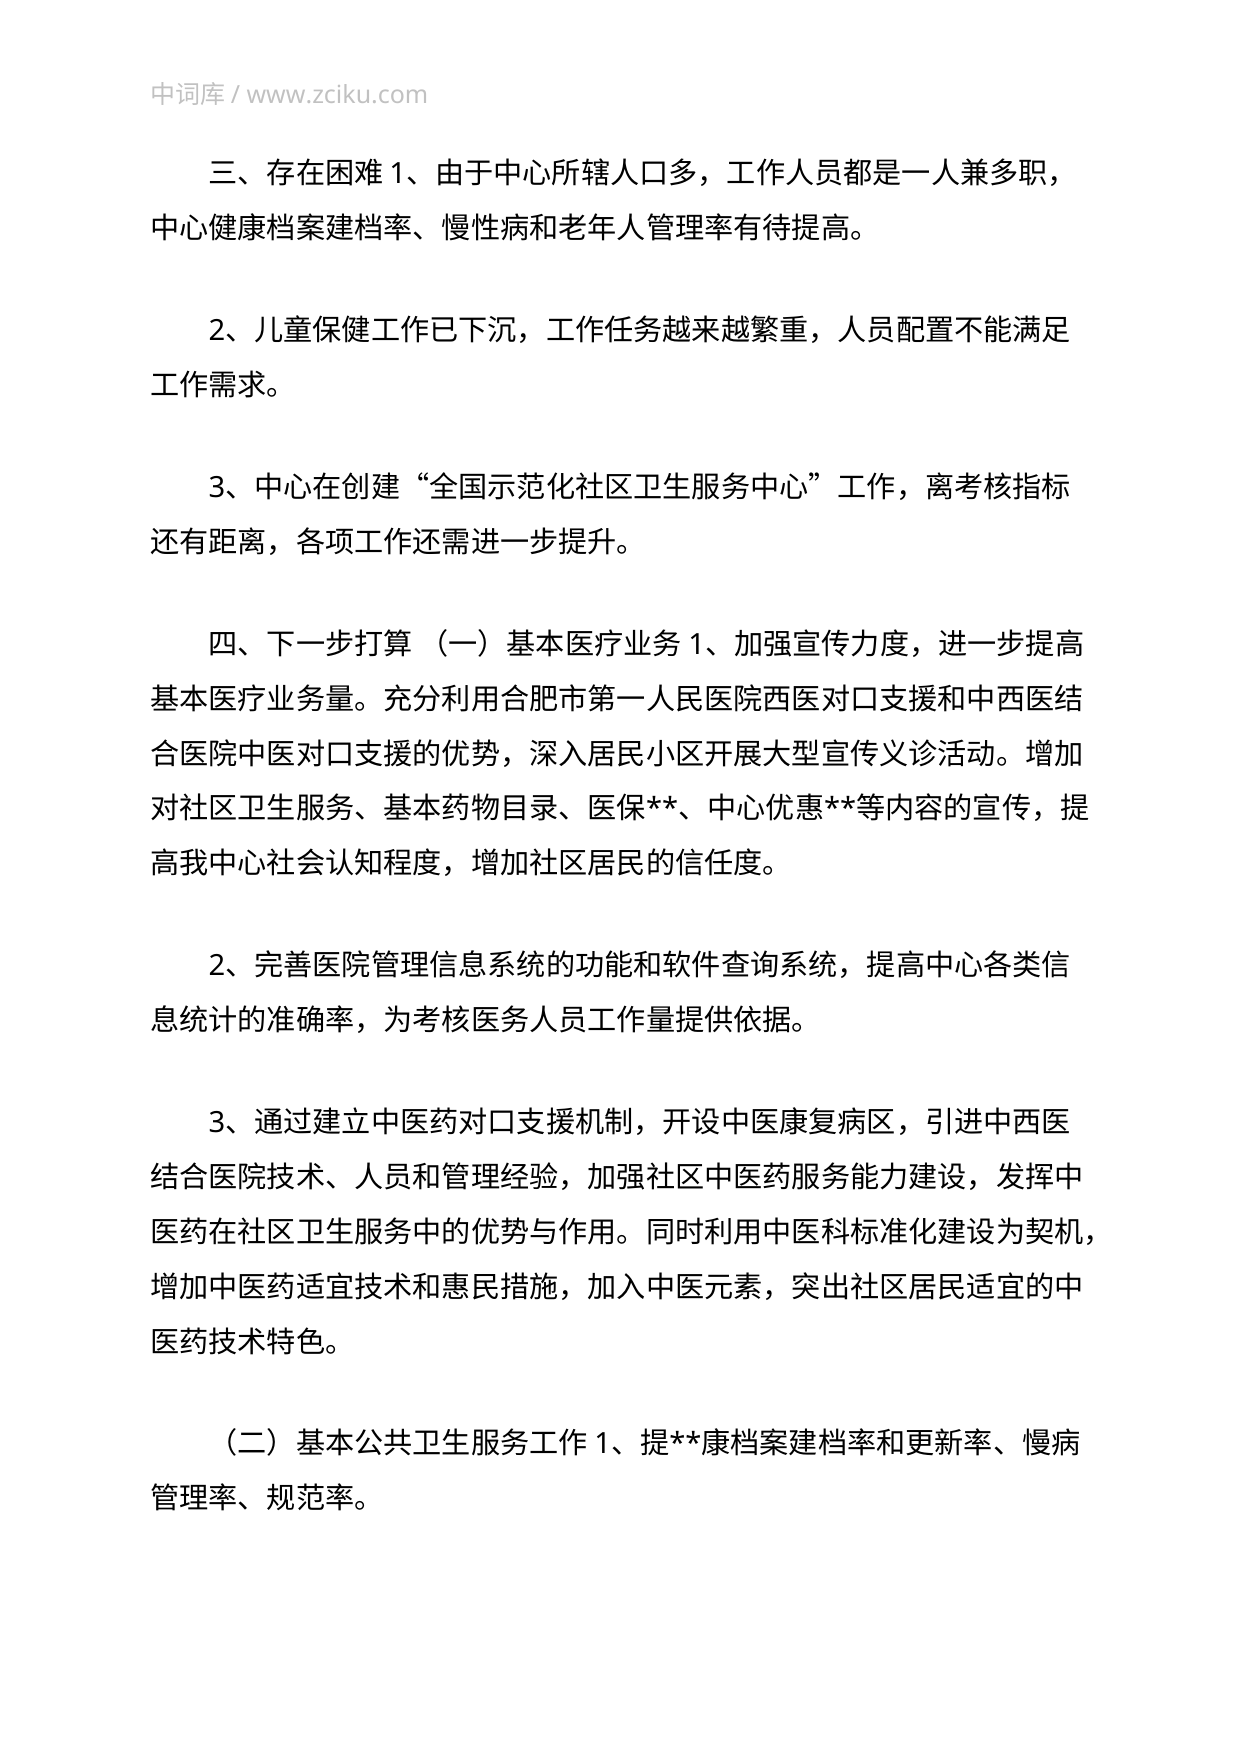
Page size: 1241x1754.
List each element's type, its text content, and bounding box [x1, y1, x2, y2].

text 三、存在困难1、由于中心所辖人口多，工作人员都是一人兼多职，中心健康档案建档率、慢性病和老年人管理率有待提高。 [150, 150, 1090, 247]
text 2、儿童保健工作已下沉，工作任务越来越繁重，人员配置不能满足工作需求。 [150, 307, 1090, 404]
text 3、通过建立中医药对口支援机制，开设中医康复病区，引进中西医结合医院技术、人员和管理经验，加强社区中医药服务能力建设，发挥中医药在社区卫生服务中的优势与作用。同时利用中医科标准化建设为契机，增加中医药适宜技术和惠民措施，加入中医元素，突出社区居民适宜的中医药技术特色。 [150, 1099, 1090, 1361]
text 2、完善医院管理信息系统的功能和软件查询系统，提高中心各类信息统计的准确率，为考核医务人员工作量提供依据。 [150, 942, 1090, 1039]
text 3、中心在创建“全国示范化社区卫生服务中心”工作，离考核指标还有距离，各项工作还需进一步提升。 [150, 463, 1090, 561]
text （二）基本公共卫生服务工作 1、提**康档案建档率和更新率、慢病管理率、规范率。 [150, 1420, 1090, 1517]
text 四、下一步打算 （一）基本医疗业务 1、加强宣传力度，进一步提高基本医疗业务量。充分利用合肥市第一人民医院西医对口支援和中西医结合医院中医对口支援的优势，深入居民小区开展大型宣传义诊活动。增加对社区卫生服务、基本药物目录、医保**、中心优惠**等内容的宣传，提高我中心社会认知程度，增加社区居民的信任度。 [150, 620, 1090, 882]
